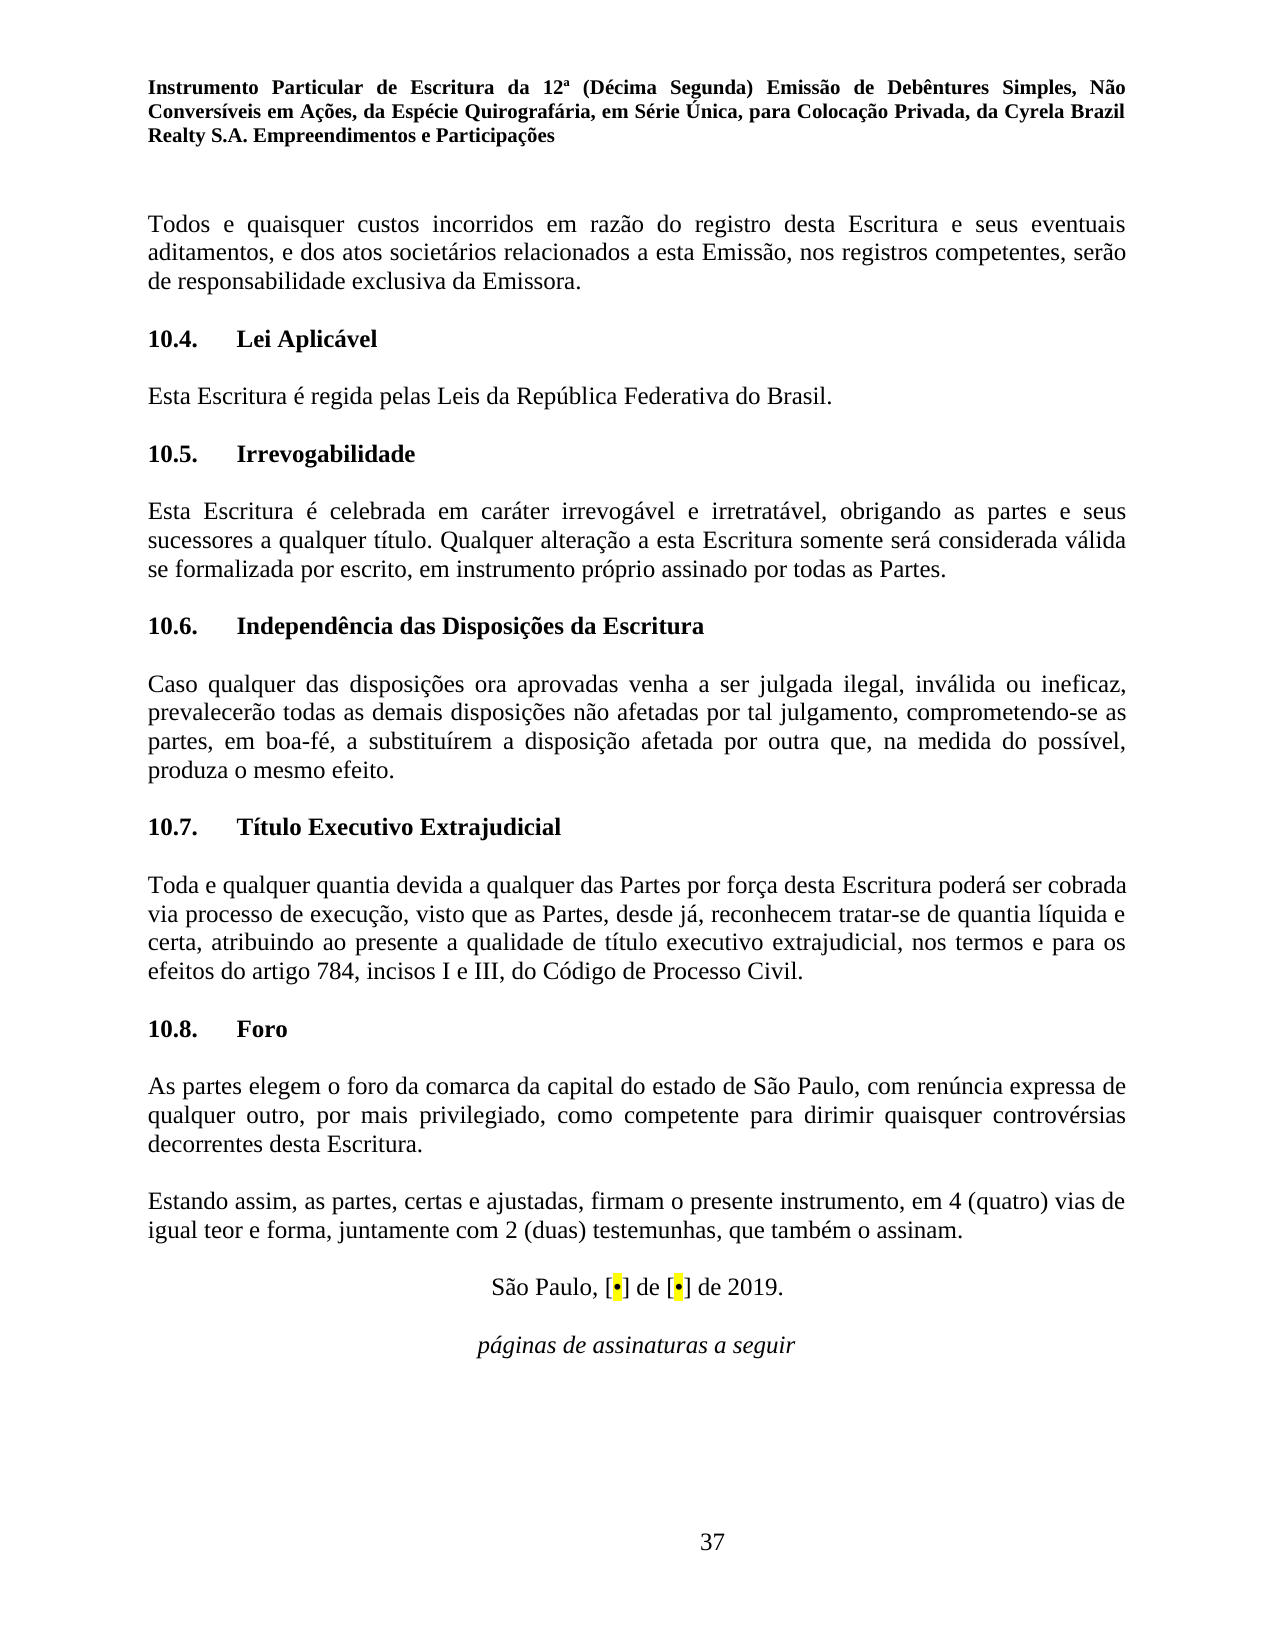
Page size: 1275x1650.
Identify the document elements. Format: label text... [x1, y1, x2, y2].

text Estando assim, as partes, certas e ajustadas, firmam o presente instrumento, em 4 (quatro) vias de igual teor e forma, juntamente com 2 (duas) testemunhas, que também o assinam. [148, 1186, 1127, 1244]
text 10.5. Irrevogabilidade [148, 439, 1127, 467]
text 10.6. Independência das Disposições da Escritura [148, 611, 1127, 640]
text páginas de assinaturas a seguir [148, 1330, 1127, 1359]
text 10.4. Lei Aplicável [148, 324, 1127, 352]
text Toda e qualquer quantia devida a qualquer das Partes por força desta Escritura poderá ser cobrada via processo de execução, visto que as Partes, desde já, reconhecem tratar-se de quantia líquida e certa, atribuindo ao presente a qualidade de título executivo extrajudicial, nos termos e para os efeitos do artigo 784, incisos I e III, do Código de Processo Civil. [148, 870, 1127, 985]
text São Paulo, [•] de [•] de 2019. [148, 1272, 1127, 1301]
text 10.7. Título Executivo Extrajudicial [148, 812, 1127, 841]
subtitle 10.8. Foro [148, 1014, 1127, 1042]
text Caso qualquer das disposições ora aprovadas venha a ser julgada ilegal, inválida ou ineficaz, prevalecerão todas as demais disposições não afetadas por tal julgamento, comprometendo-se as partes, em boa-fé, a substituírem a disposição afetada por outra que, na medida do possível, produza o mesmo efeito. [148, 669, 1127, 784]
text Todos e quaisquer custos incorridos em razão do registro desta Escritura e seus eventuais aditamentos, e dos atos societários relacionados a esta Emissão, nos registros competentes, serão de responsabilidade exclusiva da Emissora. [148, 209, 1127, 295]
text Esta Escritura é celebrada em caráter irrevogável e irretratável, obrigando as partes e seus sucessores a qualquer título. Qualquer alteração a esta Escritura somente será considerada válida se formalizada por escrito, em instrumento próprio assinado por todas as Partes. [148, 496, 1127, 582]
text As partes elegem o foro da comarca da capital do estado de São Paulo, com renúncia expressa de qualquer outro, por mais privilegiado, como competente para dirimir quaisquer controvérsias decorrentes desta Escritura. [148, 1071, 1127, 1157]
text Esta Escritura é regida pelas Leis da República Federativa do Brasil. [148, 381, 1127, 410]
